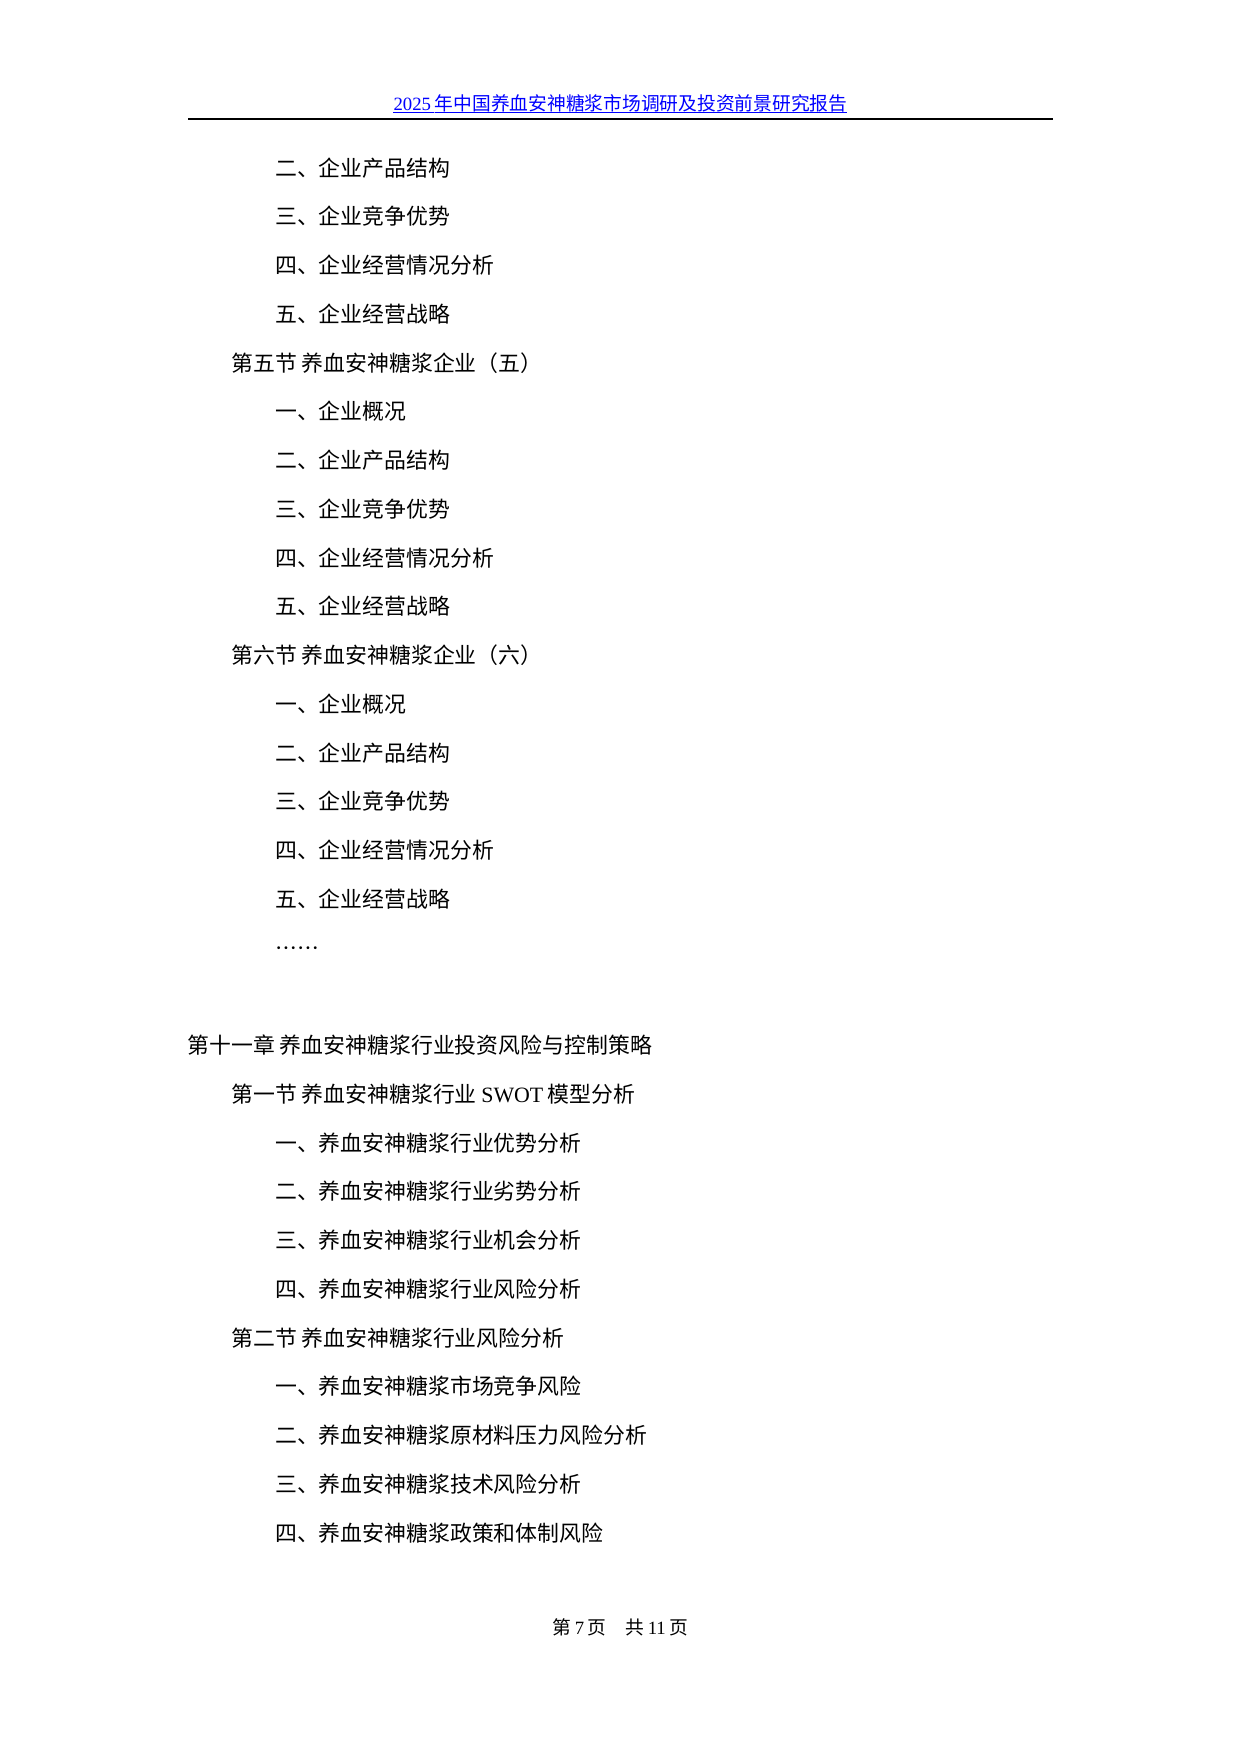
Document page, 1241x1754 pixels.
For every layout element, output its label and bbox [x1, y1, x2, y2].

text [187, 150, 1053, 1548]
